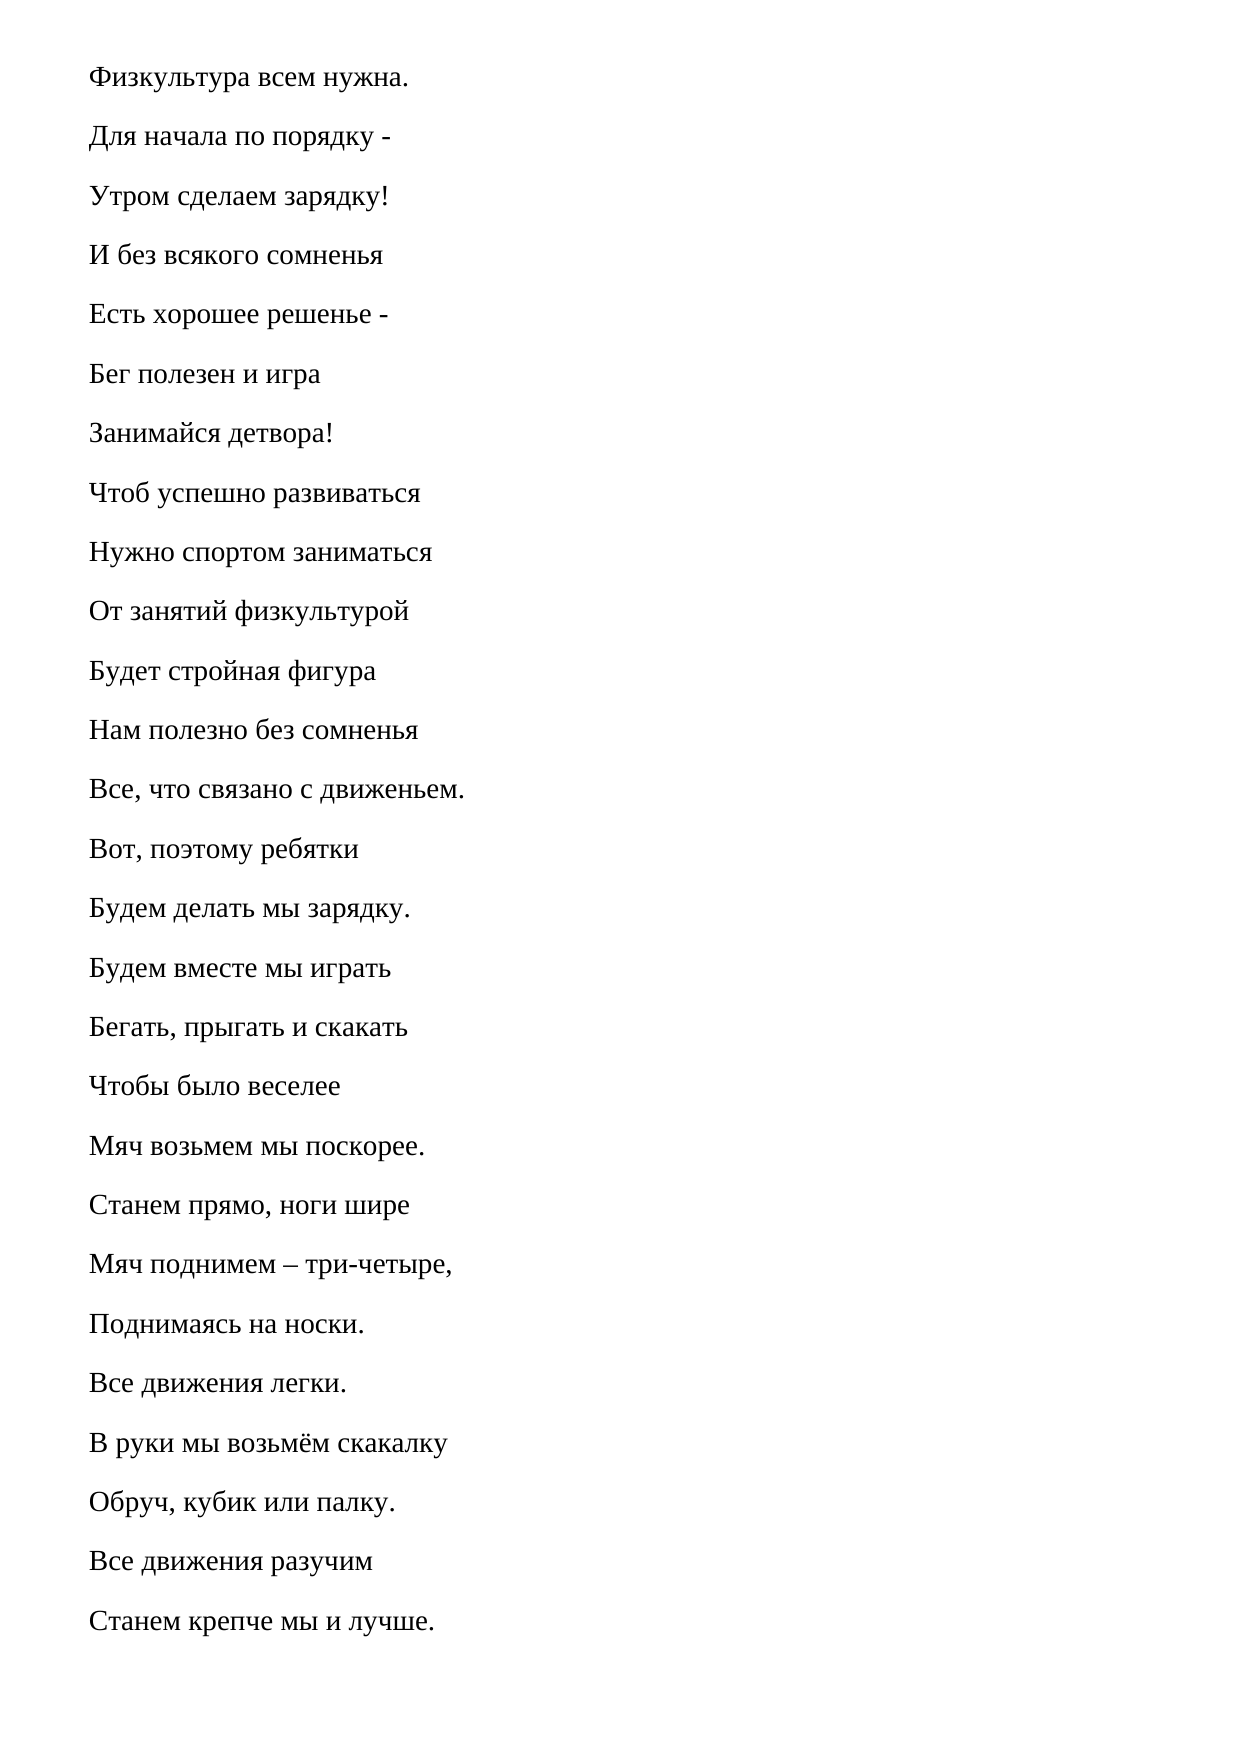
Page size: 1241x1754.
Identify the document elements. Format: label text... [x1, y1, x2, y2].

text Все, что связано с движеньем. [89, 772, 1152, 805]
text Утром сделаем зарядку! [89, 178, 1152, 211]
text Все движения разучим [89, 1543, 1152, 1577]
text Занимайся детвора! [89, 415, 1152, 449]
text В руки мы возьмём скакалку [89, 1425, 1152, 1458]
text Все движения легки. [89, 1365, 1152, 1399]
text Бег полезен и игра [89, 356, 1152, 389]
text Станем крепче мы и лучше. [89, 1603, 1152, 1636]
text Мяч возьмем мы поскорее. [89, 1128, 1152, 1161]
text Будет стройная фигура [89, 653, 1152, 686]
text Поднимаясь на носки. [89, 1306, 1152, 1339]
text Мяч поднимем – три-четыре, [89, 1247, 1152, 1280]
text От занятий физкультурой [89, 593, 1152, 627]
text Чтобы было веселее [89, 1068, 1152, 1102]
text И без всякого сомненья [89, 237, 1152, 271]
text Нужно спортом заниматься [89, 534, 1152, 568]
text Будем делать мы зарядку. [89, 890, 1152, 924]
text Бегать, прыгать и скакать [89, 1009, 1152, 1043]
text Вот, поэтому ребятки [89, 831, 1152, 864]
text Для начала по порядку - [89, 118, 1152, 152]
text Физкультура всем нужна. [89, 59, 1152, 93]
text Станем прямо, ноги шире [89, 1187, 1152, 1221]
text Нам полезно без сомненья [89, 712, 1152, 746]
text Чтоб успешно развиваться [89, 475, 1152, 508]
text Есть хорошее решенье - [89, 297, 1152, 330]
text Будем вместе мы играть [89, 950, 1152, 983]
text Обруч, кубик или палку. [89, 1484, 1152, 1518]
